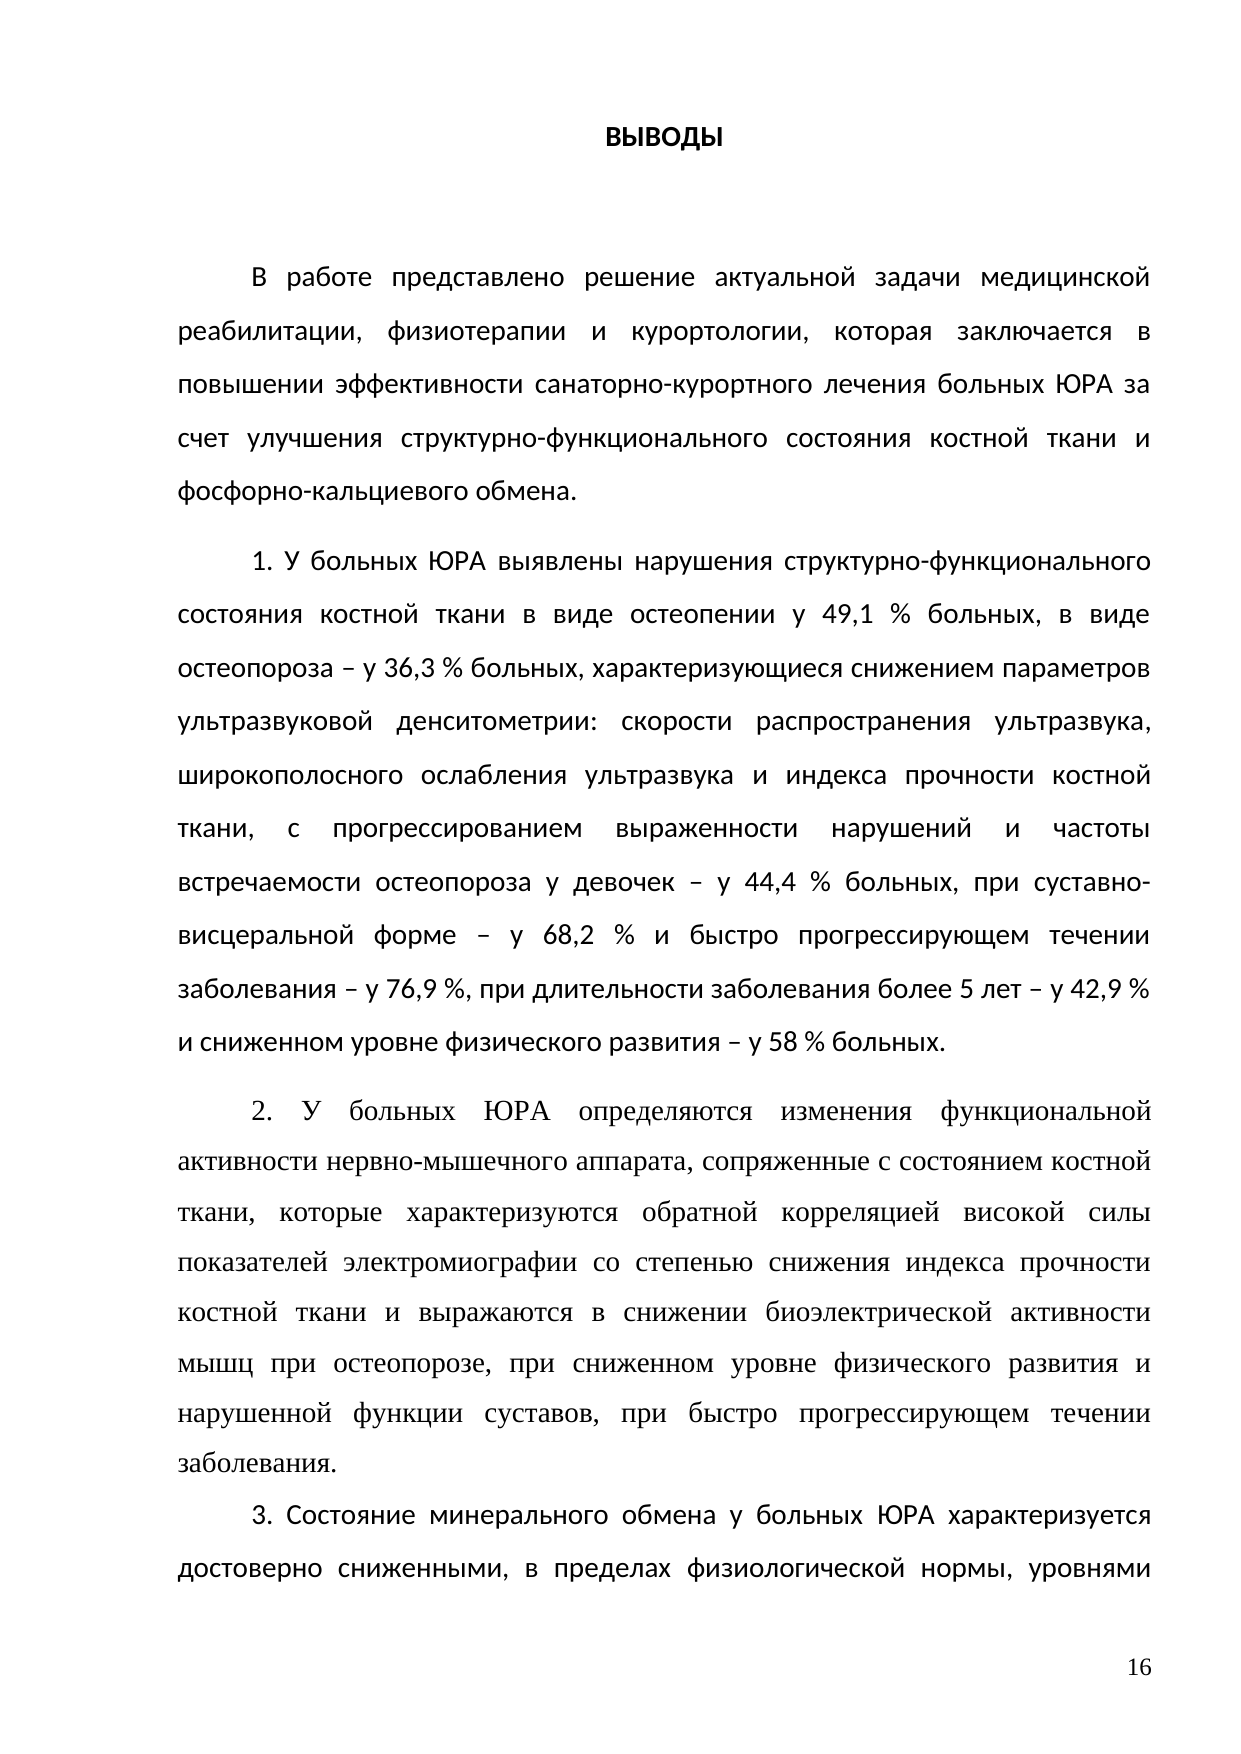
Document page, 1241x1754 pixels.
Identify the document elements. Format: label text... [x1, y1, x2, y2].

text В работе представлено решение актуальной задачи медицинской реабилитации, физиотерапии и курортологии, которая заключается в повышении эффективности санаторно-курортного лечения больных ЮРА за счет улучшения структурно-функционального состояния костной ткани и фосфорно-кальциевого обмена. [177, 258, 1152, 508]
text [177, 1496, 1152, 1585]
text ВЫВОДЫ [177, 118, 1152, 154]
text 1. У больных ЮРА выявлены нарушения структурно-функционального состояния костной ткани в виде остеопении у 49,1 % больных, в виде остеопороза – у 36,3 % больных, характеризующиеся снижением параметров ультразвуковой денситометрии: скорости распространения ультразвука, широкополосного ослабления ультразвука и индекса прочности костной ткани, с прогрессированием выраженности нарушений и частоты встречаемости остеопороза у девочек – у 44,4 % больных, при суставно-висцеральной форме – у 68,2 % и быстро прогрессирующем течении заболевания – у 76,9 %, при длительности заболевания более 5 лет – у 42,9 % и сниженном уровне физического развития – у 58 % больных. [177, 542, 1152, 1059]
text 2. У больных ЮРА определяются изменения функциональной активности нервно-мышечного аппарата, сопряженные с состоянием костной ткани, которые характеризуются обратной корреляцией високой силы показателей электромиографии со степенью снижения индекса прочности костной ткани и выражаются в снижении биоэлектрической активности мышц при остеопорозе, при сниженном уровне физического развития и нарушенной функции суставов, при быстро прогрессирующем течении заболевания. [177, 1093, 1152, 1479]
